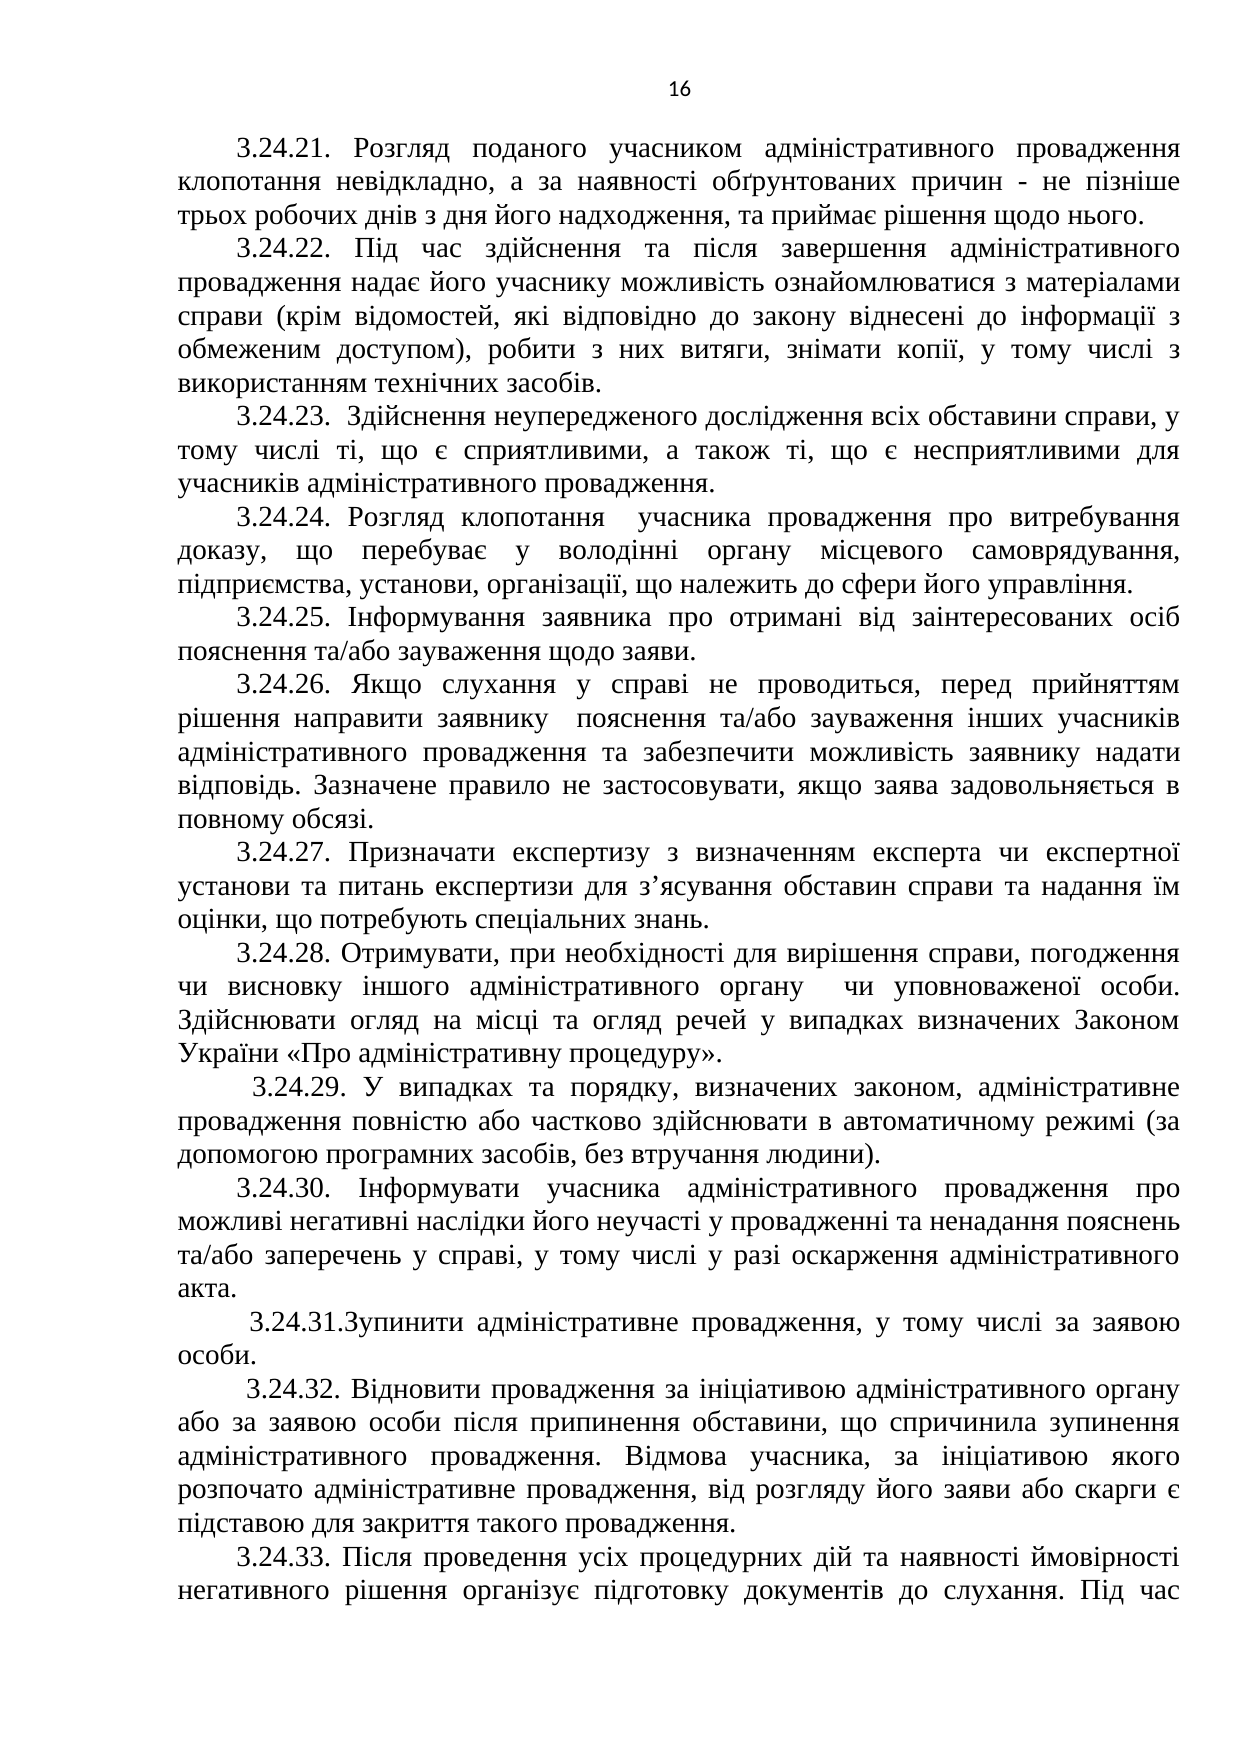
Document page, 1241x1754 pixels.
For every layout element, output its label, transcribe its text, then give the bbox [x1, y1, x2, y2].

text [177, 1539, 1181, 1606]
text 3.24.21. Розгляд поданого учасником адміністративного провадження клопотання невідкладно, а за наявності обґрунтованих причин - не пізніше трьох робочих днів з дня його надходження, та приймає рішення щодо нього. [177, 130, 1181, 231]
text 3.24.29. У випадках та порядку, визначених законом, адміністративне провадження повністю або частково здійснювати в автоматичному режимі (за допомогою програмних засобів, без втручання людини). [177, 1069, 1181, 1170]
text 3.24.27. Призначати експертизу з визначенням експерта чи експертної установи та питань експертизи для з’ясування обставин справи та надання їм оцінки, що потребують спеціальних знань. [177, 834, 1181, 935]
text 3.24.28. Отримувати, при необхідності для вирішення справи, погодження чи висновку іншого адміністративного органу чи уповноваженої особи. Здійснювати огляд на місці та огляд речей у випадках визначених Законом України «Про адміністративну процедуру». [177, 935, 1181, 1069]
text 3.24.31.Зупинити адміністративне провадження, у тому числі за заявою особи. [177, 1304, 1181, 1371]
text 3.24.30. Інформувати учасника адміністративного провадження про можливі негативні наслідки його неучасті у провадженні та ненадання пояснень та/або заперечень у справі, у тому числі у разі оскарження адміністративного акта. [177, 1170, 1181, 1304]
text 3.24.25. Інформування заявника про отримані від заінтересованих осіб пояснення та/або зауваження щодо заяви. [177, 599, 1181, 667]
text 3.24.23. Здійснення неупередженого дослідження всіх обставини справи, у тому числі ті, що є сприятливими, а також ті, що є несприятливими для учасників адміністративного провадження. [177, 398, 1181, 499]
text 3.24.26. Якщо слухання у справі не проводиться, перед прийняттям рішення направити заявнику пояснення та/або зауваження інших учасників адміністративного провадження та забезпечити можливість заявнику надати відповідь. Зазначене правило не застосовувати, якщо заява задовольняється в повному обсязі. [177, 667, 1181, 834]
text 3.24.22. Під час здійснення та після завершення адміністративного провадження надає його учаснику можливість ознайомлюватися з матеріалами справи (крім відомостей, які відповідно до закону віднесені до інформації з обмеженим доступом), робити з них витяги, знімати копії, у тому числі з використанням технічних засобів. [177, 231, 1181, 398]
text 3.24.24. Розгляд клопотання учасника провадження про витребування доказу, що перебуває у володінні органу місцевого самоврядування, підприємства, установи, організації, що належить до сфери його управління. [177, 499, 1181, 599]
text 3.24.32. Відновити провадження за ініціативою адміністративного органу або за заявою особи після припинення обставини, що спричинила зупинення адміністративного провадження. Відмова учасника, за ініціативою якого розпочато адміністративне провадження, від розгляду його заяви або скарги є підставою для закриття такого провадження. [177, 1371, 1181, 1539]
